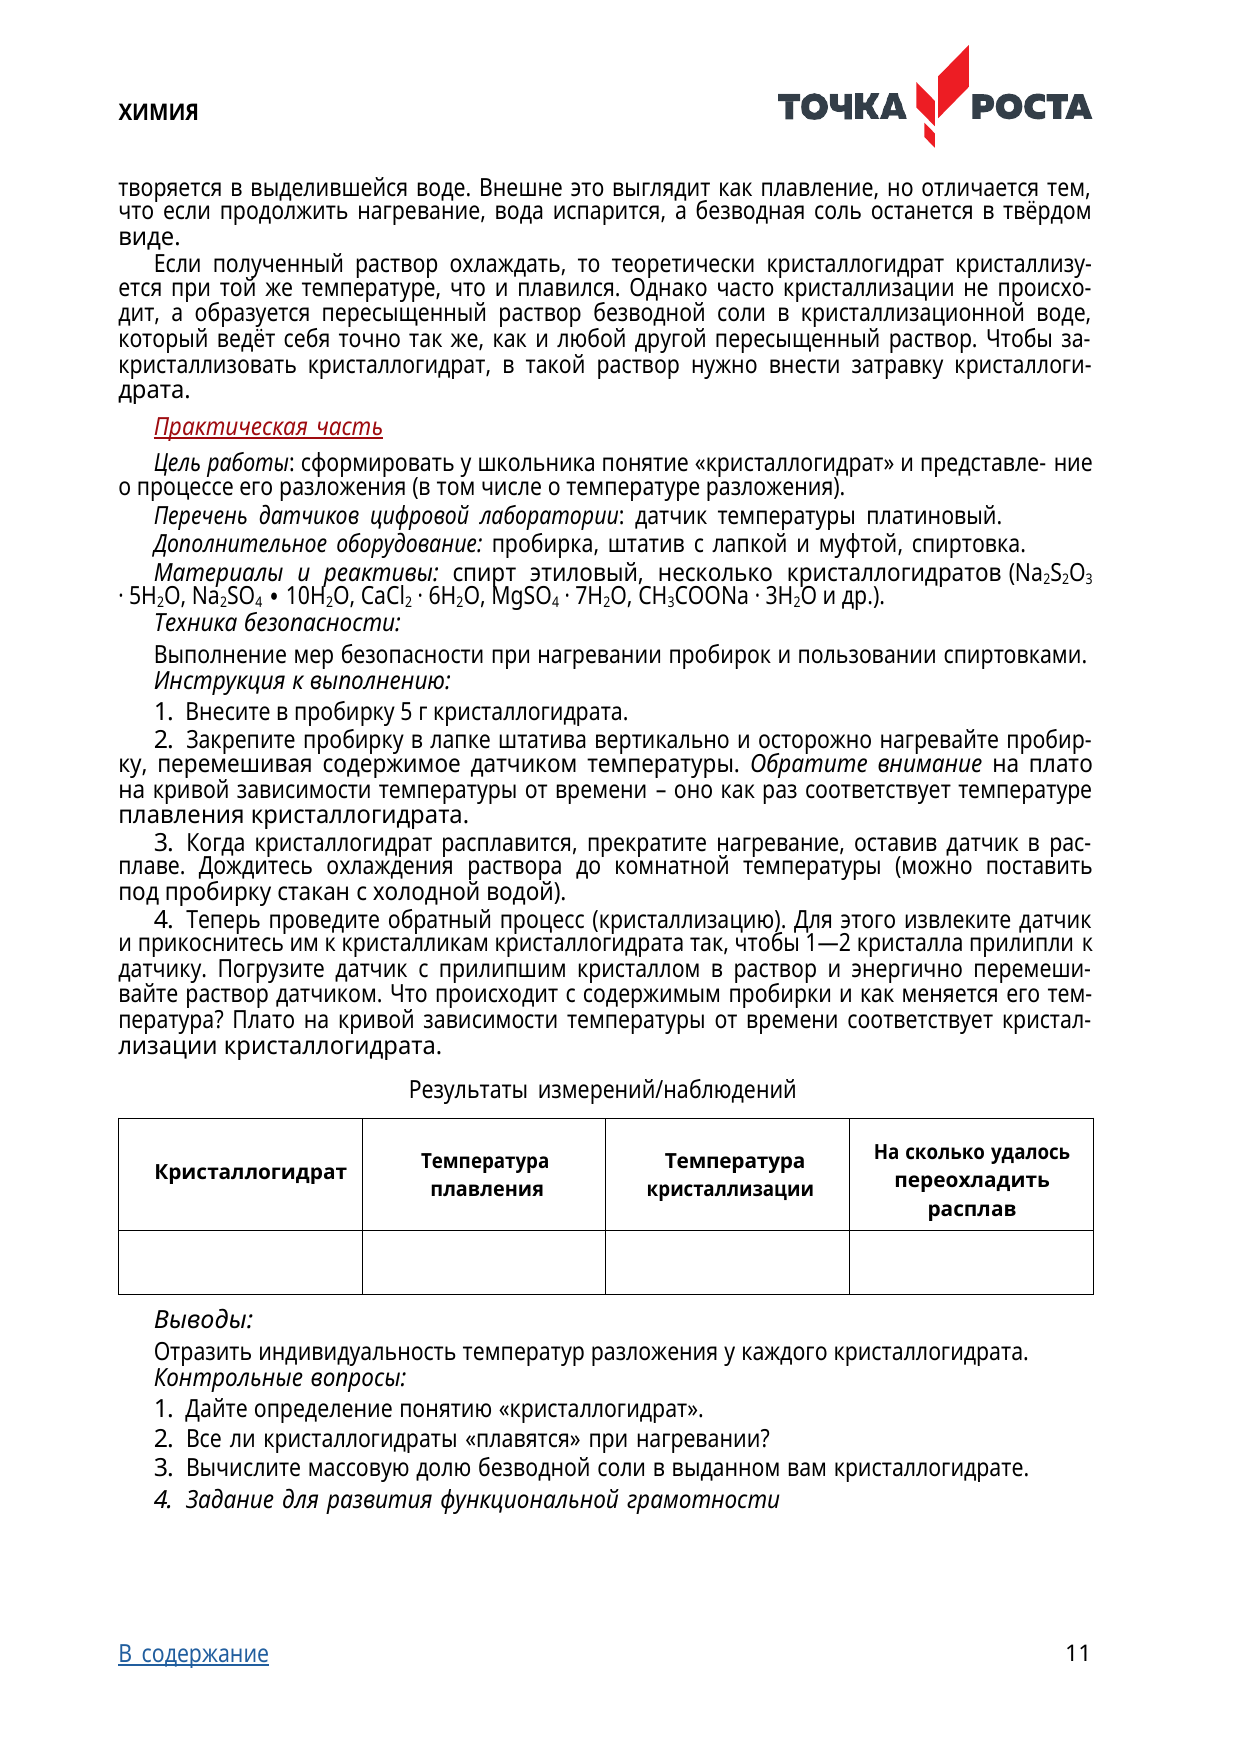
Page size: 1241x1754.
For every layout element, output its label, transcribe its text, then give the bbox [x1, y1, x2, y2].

text Результаты измерений/наблюдений [408, 1072, 1136, 1106]
list Вычислите массовую долю безводной соли в выданном вам кристаллогидрате. [153, 1453, 1136, 1482]
list Закрепите пробирку в лапке штатива вертикально и осторожно нагревайте пробир- ку, перемешивая содержимое датчиком температуры. Обратите внимание на плато на кривой зависимости температуры от времени – оно как раз соответствует температуре плавления кристаллогидрата. [118, 728, 1093, 831]
text Выводы: [153, 1306, 1136, 1333]
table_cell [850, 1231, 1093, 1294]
text Техника безопасности: [153, 612, 1136, 636]
list Задание для развития функциональной грамотности [153, 1482, 1136, 1516]
text Контрольные вопросы: [153, 1367, 1136, 1392]
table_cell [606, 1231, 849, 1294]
text Цель работы: сформировать у школьника понятие «кристаллогидрат» и представле- ние о процессе его разложения (в том числе о температуре разложения). [118, 451, 1093, 502]
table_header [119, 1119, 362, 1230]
text творяется в выделившейся воде. Внешне это выглядит как плавление, но отличается тем, что если продолжить нагревание, вода испарится, а безводная соль останется в твёрдом виде. [118, 176, 1093, 252]
text Перечень датчиков цифровой лаборатории: датчик температуры платиновый. [153, 502, 1136, 529]
text Инструкция к выполнению: [153, 670, 1136, 695]
picture [778, 93, 852, 120]
list Теперь проведите обратный процесс (кристаллизацию). Для этого извлеките датчик и прикоснитесь им к кристалликам кристаллогидрата так, чтобы 1―2 кристалла прилипли к датчику. Погрузите датчик с прилипшим кристаллом в раствор и энергично перемеши- вайте раствор датчиком. Что происходит с содержимым пробирки и как меняется его тем- пература? Плато на кривой зависимости температуры от времени соответствует кристал- лизации кристаллогидрата. [118, 908, 1093, 1061]
text Отразить индивидуальность температур разложения у каждого кристаллогидрата. [153, 1333, 1136, 1367]
text Если полученный раствор охлаждать, то теоретически кристаллогидрат кристаллизу- ется при той же температуре, что и плавился. Однако часто кристаллизации не происхо- дит, а образуется пересыщенный раствор безводной соли в кристаллизационной воде, который ведёт себя точно так же, как и любой другой пересыщенный раствор. Чтобы за- кристаллизовать кристаллогидрат, в такой раствор нужно внести затравку кристаллоги- драта. [118, 252, 1093, 406]
picture [855, 93, 907, 119]
text Дополнительное оборудование: пробирка, штатив с лапкой и муфтой, спиртовка. [153, 529, 1136, 559]
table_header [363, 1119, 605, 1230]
list Дайте определение понятию «кристаллогидрат». [153, 1392, 1136, 1424]
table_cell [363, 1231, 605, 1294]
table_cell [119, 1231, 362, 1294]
text Практическая часть [153, 408, 1136, 443]
list Все ли кристаллогидраты «плавятся» при нагревании? [153, 1424, 1136, 1453]
text Выполнение мер безопасности при нагревании пробирок и пользовании спиртовками. [153, 636, 1136, 670]
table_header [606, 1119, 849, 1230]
list Внесите в пробирку 5 г кристаллогидрата. [153, 695, 1136, 727]
list Когда кристаллогидрат расплавится, прекратите нагревание, оставив датчик в рас- плаве. Дождитесь охлаждения раствора до комнатной температуры (можно поставить под пробирку стакан с холодной водой). [118, 831, 1093, 908]
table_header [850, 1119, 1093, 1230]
text Материалы и реактивы: спирт этиловый, несколько кристаллогидратов (Na2S2O3 · 5H2O, Na2SO4 ∙ 10H2O, CaCl2 · 6H2O, MgSO4 · 7H2O, CH3COONa · 3H2O и др.). [118, 561, 1093, 612]
